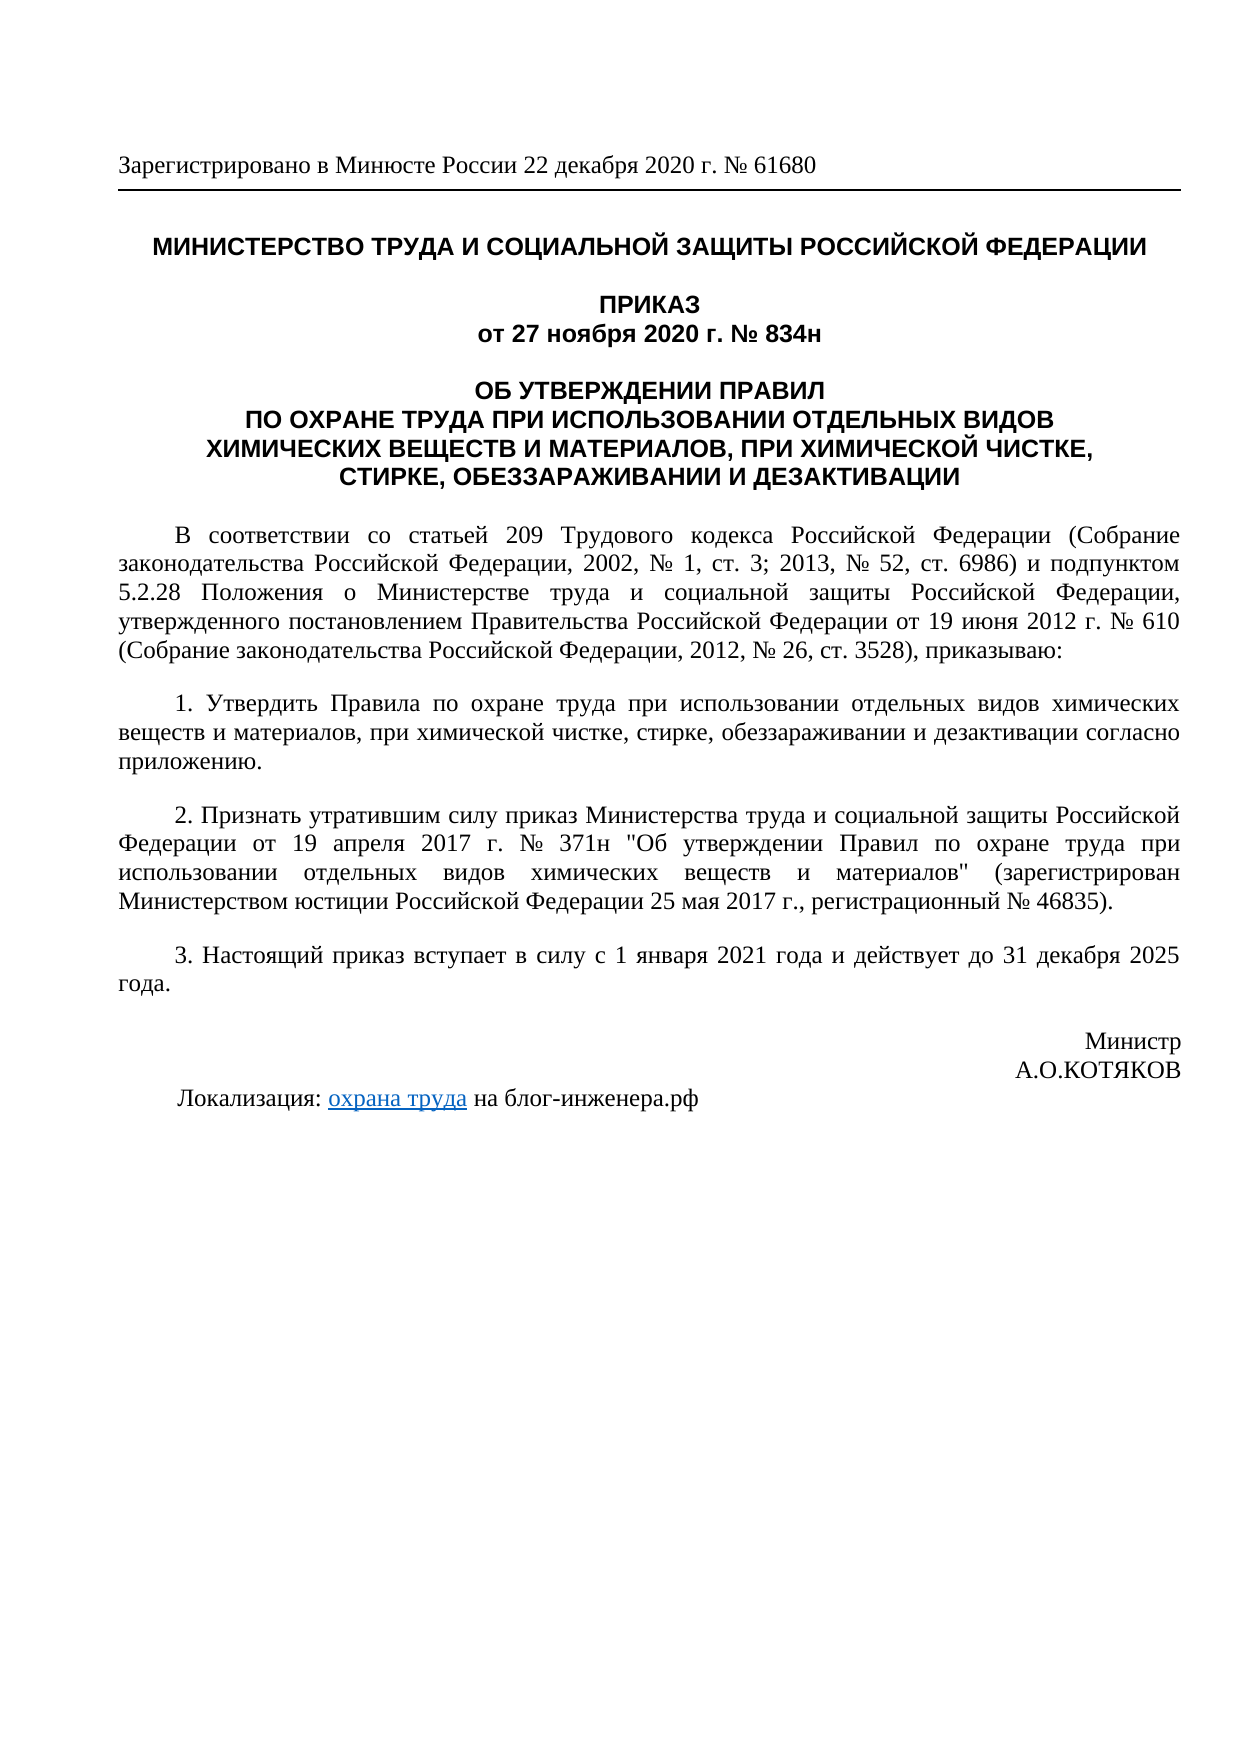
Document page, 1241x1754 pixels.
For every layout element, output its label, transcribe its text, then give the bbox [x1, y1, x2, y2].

text Министр [118, 1026, 1181, 1055]
text 1. Утвердить Правила по охране труда при использовании отдельных видов химических веществ и материалов, при химической чистке, стирке, обеззараживании и дезактивации согласно приложению. [118, 688, 1181, 775]
title ХИМИЧЕСКИХ ВЕЩЕСТВ И МАТЕРИАЛОВ, ПРИ ХИМИЧЕСКОЙ ЧИСТКЕ, [118, 433, 1181, 462]
text В соответствии со статьей 209 Трудового кодекса Российской Федерации (Собрание законодательства Российской Федерации, 2002, № 1, ст. 3; 2013, № 52, ст. 6986) и подпунктом 5.2.28 Положения о Министерстве труда и социальной защиты Российской Федерации, утвержденного постановлением Правительства Российской Федерации от 19 июня 2012 г. № 610 (Собрание законодательства Российской Федерации, 2012, № 26, ст. 3528), приказываю: [118, 520, 1181, 663]
title ПО ОХРАНЕ ТРУДА ПРИ ИСПОЛЬЗОВАНИИ ОТДЕЛЬНЫХ ВИДОВ [118, 405, 1181, 433]
text А.О.КОТЯКОВ [118, 1055, 1181, 1083]
title от 27 ноября 2020 г. № 834н [118, 318, 1181, 347]
text Локализация: охрана труда на блог-инженера.рф [118, 1083, 1181, 1112]
title СТИРКЕ, ОБЕЗЗАРАЖИВАНИИ И ДЕЗАКТИВАЦИИ [118, 462, 1181, 491]
text Зарегистрировано в Минюсте России 22 декабря 2020 г. № 61680 [118, 150, 1181, 179]
title ОБ УТВЕРЖДЕНИИ ПРАВИЛ [118, 376, 1181, 405]
title ПРИКАЗ [118, 290, 1181, 318]
text 3. Настоящий приказ вступает в силу с 1 января 2021 года и действует до 31 декабря 2025 года. [118, 940, 1181, 997]
text 2. Признать утратившим силу приказ Министерства труда и социальной защиты Российской Федерации от 19 апреля 2017 г. № 371н "Об утверждении Правил по охране труда при использовании отдельных видов химических веществ и материалов" (зарегистрирован Министерством юстиции Российской Федерации 25 мая 2017 г., регистрационный № 46835). [118, 800, 1181, 915]
title МИНИСТЕРСТВО ТРУДА И СОЦИАЛЬНОЙ ЗАЩИТЫ РОССИЙСКОЙ ФЕДЕРАЦИИ [118, 232, 1181, 261]
